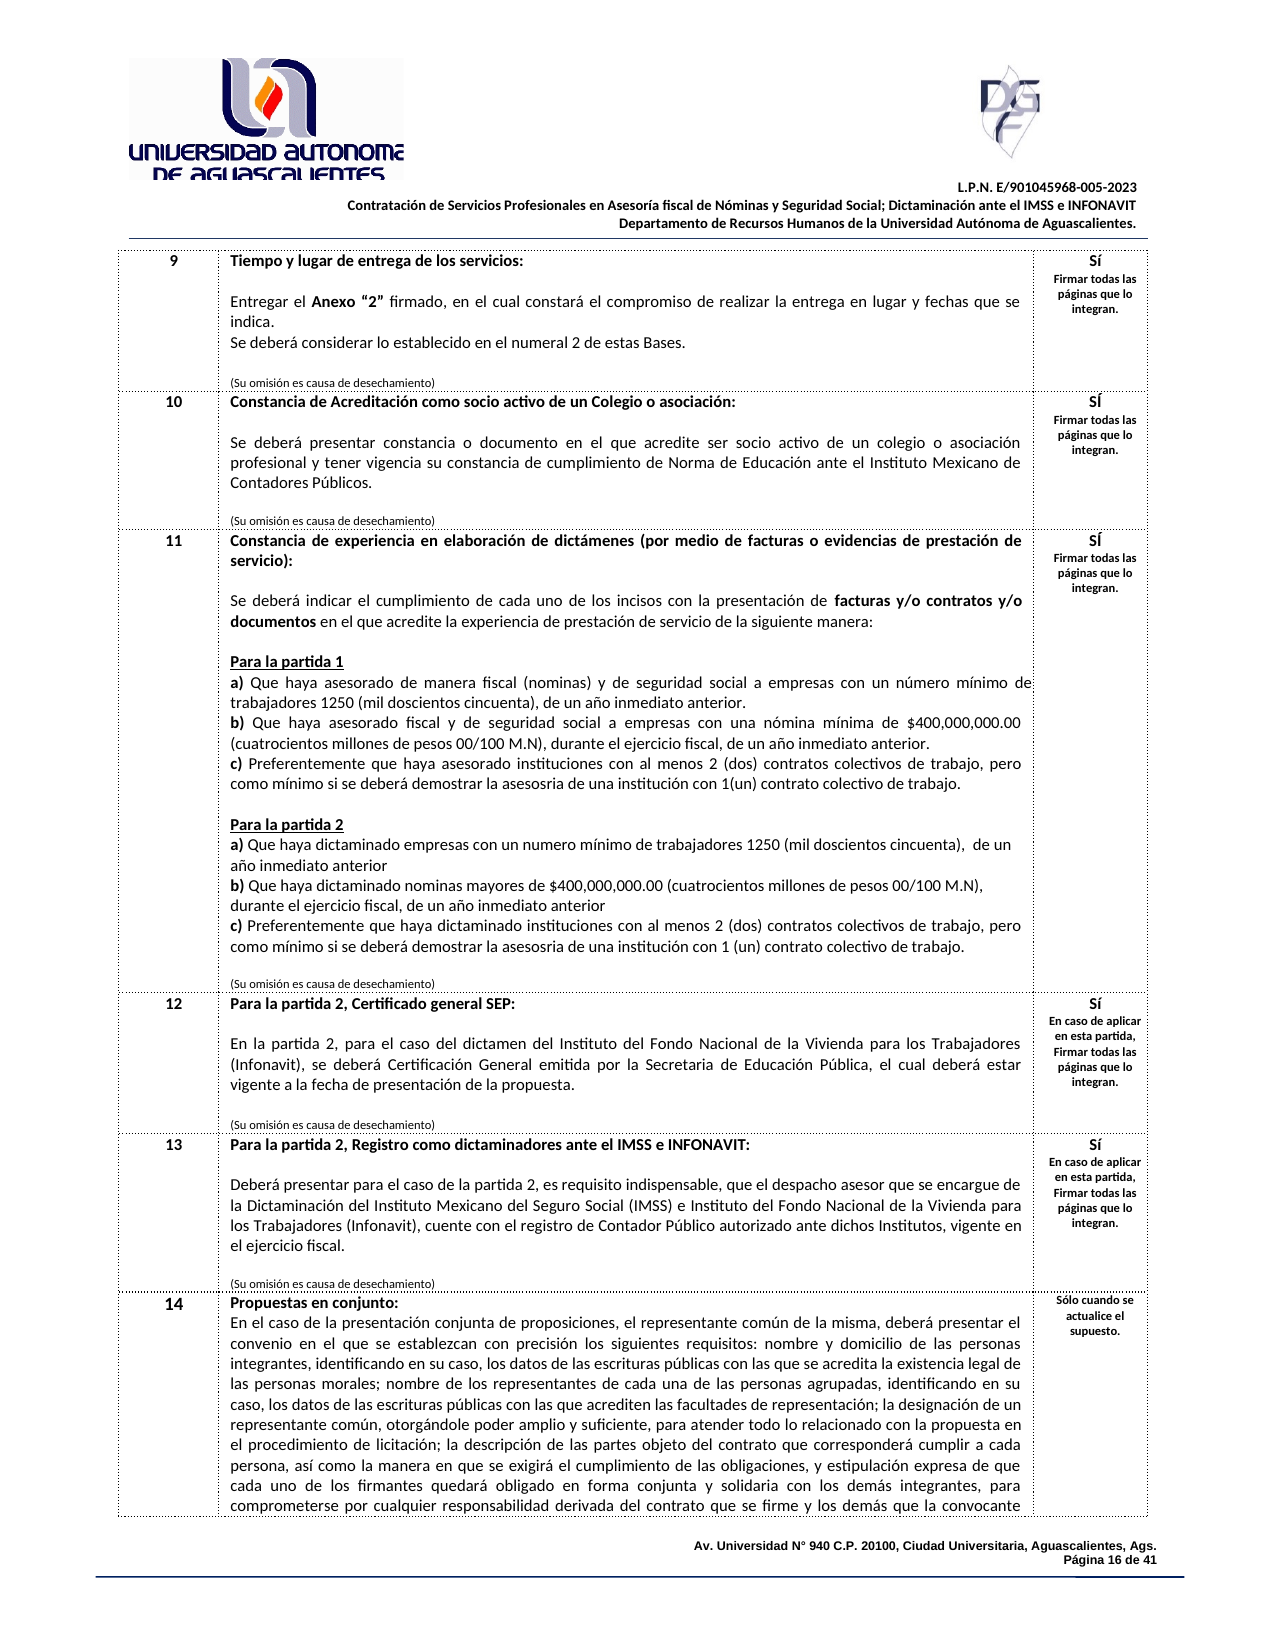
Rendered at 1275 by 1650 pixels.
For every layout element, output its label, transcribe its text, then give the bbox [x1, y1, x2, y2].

table_cell Sí En caso de aplicar en esta partida, Firmar todas las páginas que lo integran. [1034, 992, 1147, 1133]
table_cell Sí En caso de aplicar en esta partida, Firmar todas las páginas que lo integran. [1034, 1133, 1147, 1291]
table_cell 10 [119, 391, 219, 529]
table_cell 9 [119, 250, 219, 391]
table_cell Constancia de Acreditación como socio activo de un Colegio o asociación: Se deberá presentar constancia o documento en el que acredite ser socio activo de un colegio o asociación profesional y tener vigencia su constancia de cumplimiento de Norma de Educación ante el Instituto Mexicano de Contadores Públicos. (Su omisión es causa de desechamiento) [219, 391, 1034, 529]
table_cell Constancia de experiencia en elaboración de dictámenes (por medio de facturas o evidencias de prestación de servicio): Se deberá indicar el cumplimiento de cada uno de los incisos con la presentación de facturas y/o contratos y/o documentos en el que acredite la experiencia de prestación de servicio de la siguiente manera: Para la partida 1 a) Que haya asesorado de manera fiscal (nominas) y de seguridad social a empresas con un número mínimo de trabajadores 1250 (mil doscientos cincuenta), de un año inmediato anterior. b) Que haya asesorado fiscal y de seguridad social a empresas con una nómina mínima de $400,000,000.00 (cuatrocientos millones de pesos 00/100 M.N), durante el ejercicio fiscal, de un año inmediato anterior. c) Preferentemente que haya asesorado instituciones con al menos 2 (dos) contratos colectivos de trabajo, pero como mínimo si se deberá demostrar la asesosria de una institución con 1(un) contrato colectivo de trabajo. Para la partida 2 a) Que haya dictaminado empresas con un numero mínimo de trabajadores 1250 (mil doscientos cincuenta), de un año inmediato anterior b) Que haya dictaminado nominas mayores de $400,000,000.00 (cuatrocientos millones de pesos 00/100 M.N), durante el ejercicio fiscal, de un año inmediato anterior c) Preferentemente que haya dictaminado instituciones con al menos 2 (dos) contratos colectivos de trabajo, pero como mínimo si se deberá demostrar la asesosria de una institución con 1 (un) contrato colectivo de trabajo. (Su omisión es causa de desechamiento) [219, 529, 1034, 992]
table_cell 14 [119, 1291, 219, 1516]
table_cell 13 [119, 1133, 219, 1291]
table_cell Para la partida 2, Certificado general SEP: En la partida 2, para el caso del dictamen del Instituto del Fondo Nacional de la Vivienda para los Trabajadores (Infonavit), se deberá Certificación General emitida por la Secretaria de Educación Pública, el cual deberá estar vigente a la fecha de presentación de la propuesta. (Su omisión es causa de desechamiento) [219, 992, 1034, 1133]
picture [128, 58, 404, 180]
table_cell SÍ Firmar todas las páginas que lo integran. [1034, 391, 1147, 529]
table_cell 11 [119, 529, 219, 992]
table_cell Sí Firmar todas las páginas que lo integran. [1034, 250, 1147, 391]
table_cell Tiempo y lugar de entrega de los servicios: Entregar el Anexo “2” firmado, en el cual constará el compromiso de realizar la entrega en lugar y fechas que se indica. Se deberá considerar lo establecido en el numeral 2 de estas Bases. (Su omisión es causa de desechamiento) [219, 250, 1034, 391]
table_cell Para la partida 2, Registro como dictaminadores ante el IMSS e INFONAVIT: Deberá presentar para el caso de la partida 2, es requisito indispensable, que el despacho asesor que se encargue de la Dictaminación del Instituto Mexicano del Seguro Social (IMSS) e Instituto del Fondo Nacional de la Vivienda para los Trabajadores (Infonavit), cuente con el registro de Contador Público autorizado ante dichos Institutos, vigente en el ejercicio fiscal. (Su omisión es causa de desechamiento) [219, 1133, 1034, 1291]
picture [972, 58, 1046, 163]
table_cell 12 [119, 992, 219, 1133]
table_cell Sólo cuando se actualice el supuesto. [1034, 1291, 1147, 1516]
table_cell SÍ Firmar todas las páginas que lo integran. [1034, 529, 1147, 992]
